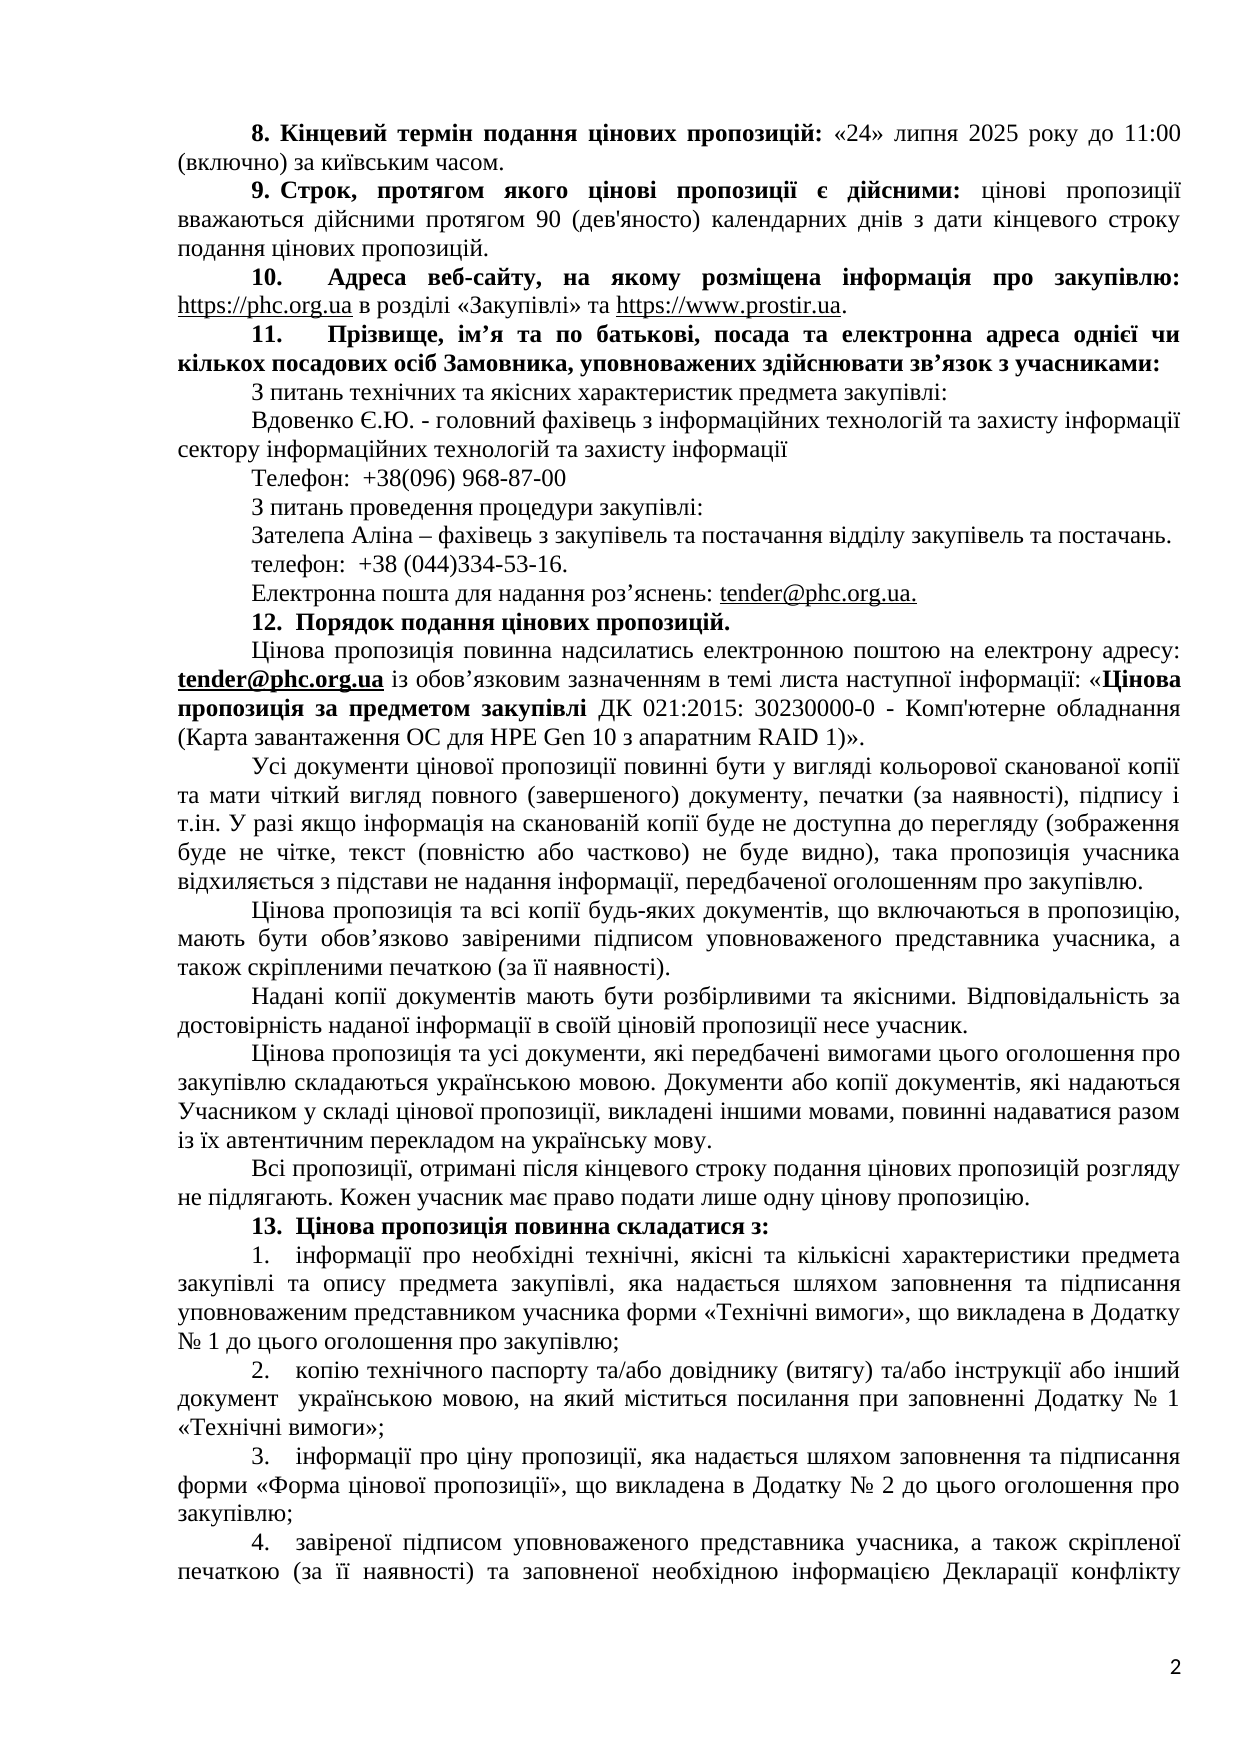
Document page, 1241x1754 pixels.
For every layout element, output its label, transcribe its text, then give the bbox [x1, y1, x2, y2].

text З питань проведення процедури закупівлі: [177, 492, 1181, 521]
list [177, 1527, 1181, 1585]
text Надані копії документів мають бути розбірливими та якісними. Відповідальність за достовірність наданої інформації в своїй ціновій пропозиції несе учасник. [177, 981, 1181, 1038]
text Всі пропозиції, отримані після кінцевого строку подання цінових пропозицій розгляду не підлягають. Кожен учасник має право подати лише одну цінову пропозицію. [177, 1153, 1181, 1211]
text Цінова пропозиція повинна надсилатись електронною поштою на електрону адресу: tender@phc.org.ua із обов’язковим зазначенням в темі листа наступної інформації: «Цінова пропозиція за предметом закупівлі ДК 021:2015: 30230000-0 - Комп'ютерне обладнання (Карта завантаження ОС для HPE Gen 10 з апаратним RAID 1)». [177, 636, 1181, 751]
list Порядок подання цінових пропозицій. [177, 607, 1181, 636]
list Строк, протягом якого цінові пропозиції є дійсними: цінові пропозиції вважаються дійсними протягом 90 (дев'яносто) календарних днів з дати кінцевого строку подання цінових пропозицій. [177, 176, 1181, 262]
text телефон: +38 (044)334-53-16. [177, 549, 1181, 578]
text З питань технічних та якісних характеристик предмета закупівлі: [177, 377, 1181, 406]
text Усі документи цінової пропозиції повинні бути у вигляді кольорової сканованої копії та мати чіткий вигляд повного (завершеного) документу, печатки (за наявності), підпису і т.ін. У разі якщо інформація на сканованій копії буде не доступна до перегляду (зображення буде не чітке, текст (повністю або частково) не буде видно), така пропозиція учасника відхиляється з підстави не надання інформації, передбаченої оголошенням про закупівлю. [177, 751, 1181, 895]
list Адреса веб-сайту, на якому розміщена інформація про закупівлю: https://phc.org.ua в розділі «Закупівлі» та https://www.prostir.ua. [177, 262, 1181, 319]
list Прізвище, ім’я та по батькові, посада та електронна адреса однієї чи кількох посадових осіб Замовника, уповноважених здійснювати зв’язок з учасниками: [177, 319, 1181, 377]
text Цінова пропозиція та всі копії будь-яких документів, що включаються в пропозицію, мають бути обов’язково завіреними підписом уповноваженого представника учасника, а також скріпленими печаткою (за її наявності). [177, 895, 1181, 981]
list Кінцевий термін подання цінових пропозицій: «24» липня 2025 року до 11:00 (включно) за київським часом. [177, 118, 1181, 176]
list Цінова пропозиція повинна складатися з: [177, 1211, 1181, 1240]
list інформації про ціну пропозиції, яка надається шляхом заповнення та підписання форми «Форма цінової пропозиції», що викладена в Додатку № 2 до цього оголошення про закупівлю; [177, 1441, 1181, 1527]
text Вдовенко Є.Ю. - головний фахівець з інформаційних технологій та захисту інформації сектору інформаційних технологій та захисту інформації [177, 406, 1181, 463]
text Електронна пошта для надання роз’яснень: tender@phc.org.ua. [177, 578, 1181, 607]
text Цінова пропозиція та усі документи, які передбачені вимогами цього оголошення про закупівлю складаються українською мовою. Документи або копії документів, які надаються Учасником у складі цінової пропозиції, викладені іншими мовами, повинні надаватися разом із їх автентичним перекладом на українську мову. [177, 1038, 1181, 1153]
list копію технічного паспорту та/або довіднику (витягу) та/або інструкції або інший документ українською мовою, на який міститься посилання при заповненні Додатку № 1 «Технічні вимоги»; [177, 1355, 1181, 1441]
list інформації про необхідні технічні, якісні та кількісні характеристики предмета закупівлі та опису предмета закупівлі, яка надається шляхом заповнення та підписання уповноваженим представником учасника форми «Технічні вимоги», що викладена в Додатку № 1 до цього оголошення про закупівлю; [177, 1240, 1181, 1355]
text Телефон: +38(096) 968-87-00 [177, 463, 1181, 492]
text Зателепа Аліна – фахівець з закупівель та постачання відділу закупівель та постачань. [177, 521, 1181, 549]
